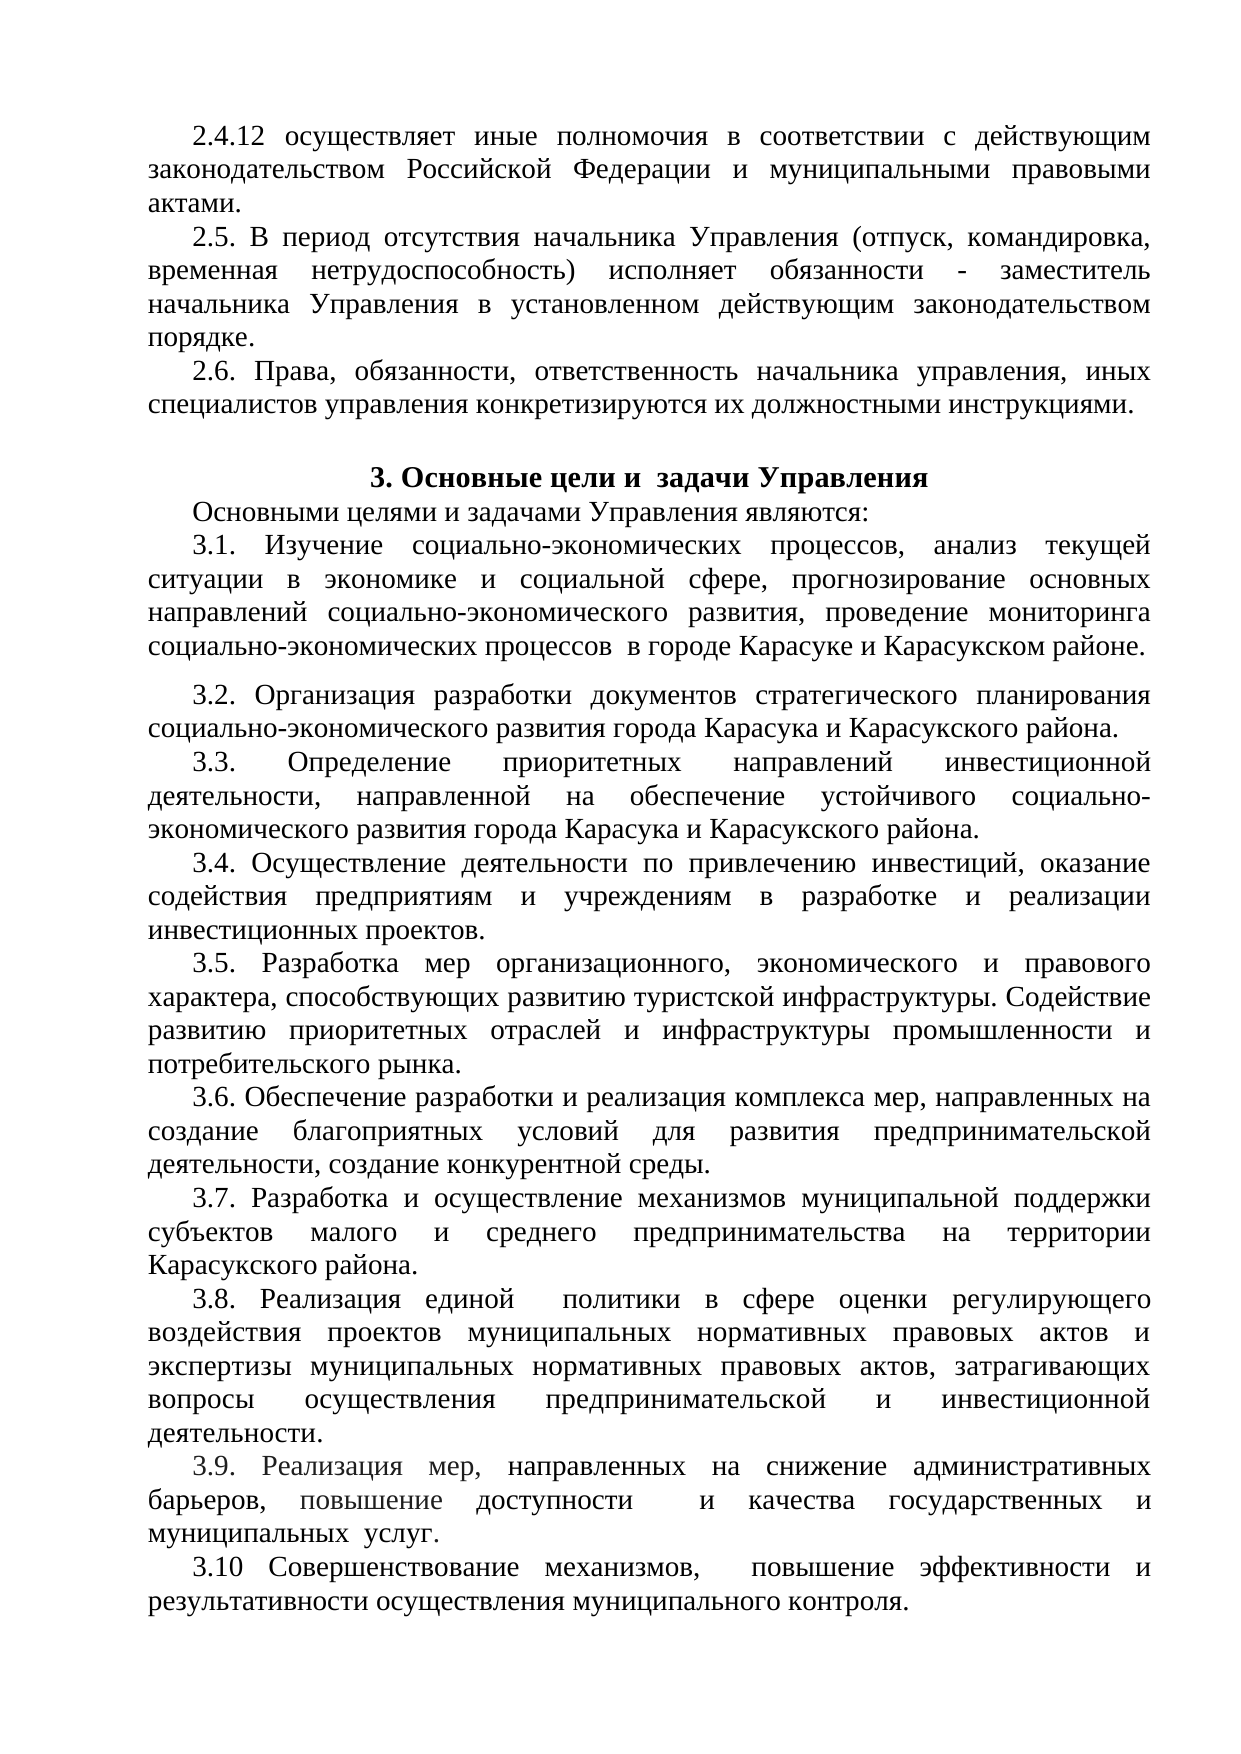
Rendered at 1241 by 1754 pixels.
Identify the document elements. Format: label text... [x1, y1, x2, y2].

text 3.10 Совершенствование механизмов, повышение эффективности и результативности осуществления муниципального контроля. [148, 1549, 1152, 1616]
text 3.4. Осуществление деятельности по привлечению инвестиций, оказание содействия предприятиям и учреждениям в разработке и реализации инвестиционных проектов. [148, 845, 1152, 945]
text 3. Основные цели и задачи Управления [148, 459, 1152, 494]
text 3.5. Разработка мер организационного, экономического и правового характера, способствующих развитию туристской инфраструктуры. Содействие развитию приоритетных отраслей и инфраструктуры промышленности и потребительского рынка. [148, 945, 1152, 1079]
text 3.2. Организация разработки документов стратегического планирования социально-экономического развития города Карасука и Карасукского района. [148, 677, 1152, 744]
text 2.6. Права, обязанности, ответственность начальника управления, иных специалистов управления конкретизируются их должностными инструкциями. [148, 353, 1152, 420]
text 3.6. Обеспечение разработки и реализация комплекса мер, направленных на создание благоприятных условий для развития предпринимательской деятельности, создание конкурентной среды. [148, 1079, 1152, 1180]
text 3.3. Определение приоритетных направлений инвестиционной деятельности, направленной на обеспечение устойчивого социально-экономического развития города Карасука и Карасукского района. [148, 744, 1152, 845]
list осуществляет иные полномочия в соответствии с действующим законодательством Российской Федерации и муниципальными правовыми актами. [148, 118, 1152, 219]
text 3.7. Разработка и осуществление механизмов муниципальной поддержки субъектов малого и среднего предпринимательства на территории Карасукского района. [148, 1180, 1152, 1281]
text 3.8. Реализация единой политики в сфере оценки регулирующего воздействия проектов муниципальных нормативных правовых актов и экспертизы муниципальных нормативных правовых актов, затрагивающих вопросы осуществления предпринимательской и инвестиционной деятельности. [148, 1281, 1152, 1448]
text Основными целями и задачами Управления являются: [148, 494, 1152, 527]
text 3.1. Изучение социально-экономических процессов, анализ текущей ситуации в экономике и социальной сфере, прогнозирование основных направлений социально-экономического развития, проведение мониторинга социально-экономических процессов в городе Карасуке и Карасукском районе. [148, 527, 1152, 661]
text 3.9. Реализация мер, направленных на снижение административных барьеров, повышение доступности и качества государственных и муниципальных услуг. [148, 1448, 1152, 1549]
text 2.5. В период отсутствия начальника Управления (отпуск, командировка, временная нетрудоспособность) исполняет обязанности - заместитель начальника Управления в установленном действующим законодательством порядке. [148, 219, 1152, 353]
